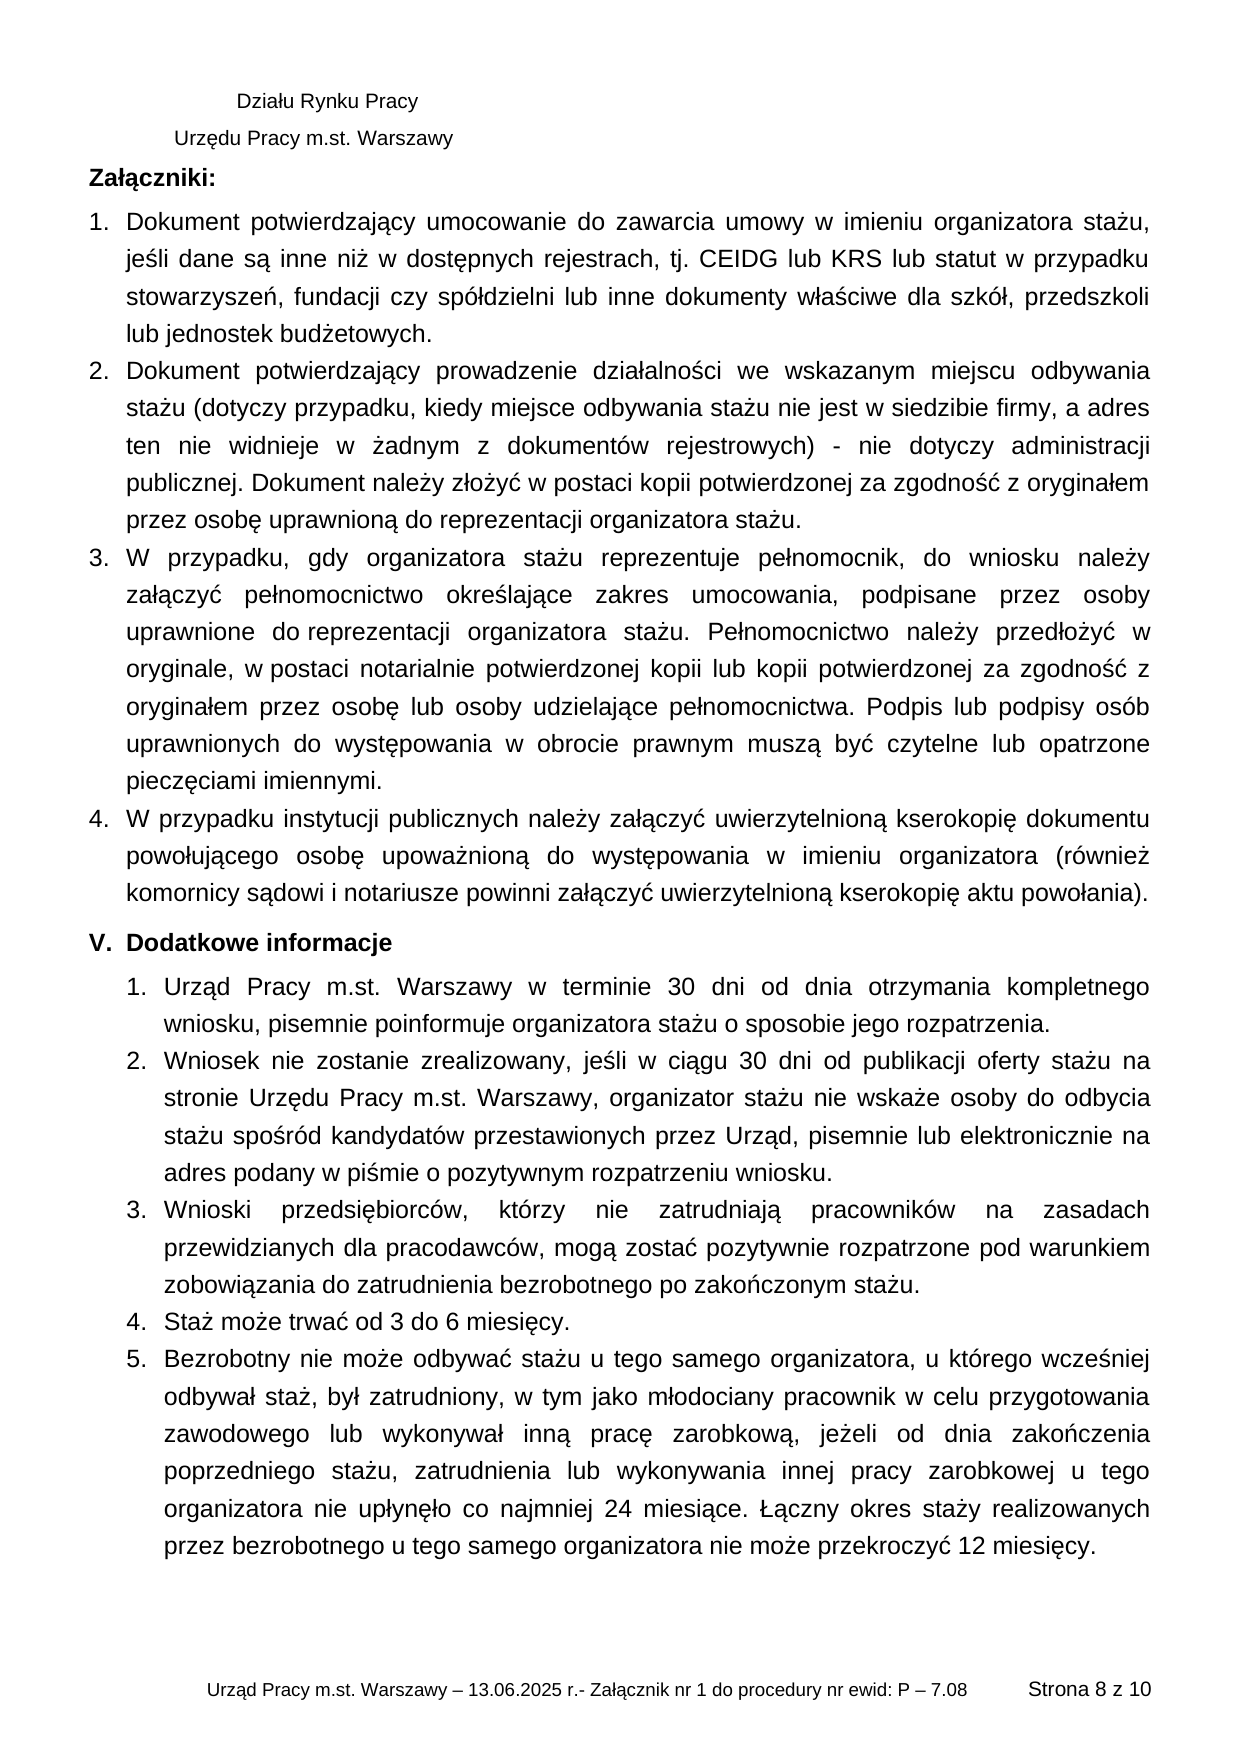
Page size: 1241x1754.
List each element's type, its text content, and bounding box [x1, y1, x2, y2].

list Dodatkowe informacje [89, 928, 1152, 957]
text Urzędu Pracy m.st. Warszawy [89, 126, 1152, 150]
text Działu Rynku Pracy [162, 89, 1152, 113]
list Urząd Pracy m.st. Warszawy w terminie 30 dni od dnia otrzymania kompletnego wniosku, pisemnie poinformuje organizatora stażu o sposobie jego rozpatrzenia. [126, 972, 1152, 1038]
list Dokument potwierdzający umocowanie do zawarcia umowy w imieniu organizatora stażu, jeśli dane są inne niż w dostępnych rejestrach, tj. CEIDG lub KRS lub statut w przypadku stowarzyszeń, fundacji czy spółdzielni lub inne dokumenty właściwe dla szkół, przedszkoli lub jednostek budżetowych. [89, 207, 1152, 348]
list Dokument potwierdzający prowadzenie działalności we wskazanym miejscu odbywania stażu (dotyczy przypadku, kiedy miejsce odbywania stażu nie jest w siedzibie firmy, a adres ten nie widnieje w żadnym z dokumentów rejestrowych) - nie dotyczy administracji publicznej. Dokument należy złożyć w postaci kopii potwierdzonej za zgodność z oryginałem przez osobę uprawnioną do reprezentacji organizatora stażu. [89, 356, 1152, 534]
list Wnioski przedsiębiorców, którzy nie zatrudniają pracowników na zasadach przewidzianych dla pracodawców, mogą zostać pozytywnie rozpatrzone pod warunkiem zobowiązania do zatrudnienia bezrobotnego po zakończonym stażu. [126, 1195, 1152, 1299]
text Załączniki: [89, 163, 1152, 192]
list Bezrobotny nie może odbywać stażu u tego samego organizatora, u którego wcześniej odbywał staż, był zatrudniony, w tym jako młodociany pracownik w celu przygotowania zawodowego lub wykonywał inną pracę zarobkową, jeżeli od dnia zakończenia poprzedniego stażu, zatrudnienia lub wykonywania innej pracy zarobkowej u tego organizatora nie upłynęło co najmniej 24 miesiące. Łączny okres staży realizowanych przez bezrobotnego u tego samego organizatora nie może przekroczyć 12 miesięcy. [126, 1344, 1152, 1560]
list Staż może trwać od 3 do 6 miesięcy. [126, 1307, 1152, 1336]
list W przypadku, gdy organizatora stażu reprezentuje pełnomocnik, do wniosku należy załączyć pełnomocnictwo określające zakres umocowania, podpisane przez osoby uprawnione do reprezentacji organizatora stażu. Pełnomocnictwo należy przedłożyć w oryginale, w postaci notarialnie potwierdzonej kopii lub kopii potwierdzonej za zgodność z oryginałem przez osobę lub osoby udzielające pełnomocnictwa. Podpis lub podpisy osób uprawnionych do występowania w obrocie prawnym muszą być czytelne lub opatrzone pieczęciami imiennymi. [89, 543, 1152, 795]
list Wniosek nie zostanie zrealizowany, jeśli w ciągu 30 dni od publikacji oferty stażu na stronie Urzędu Pracy m.st. Warszawy, organizator stażu nie wskaże osoby do odbycia stażu spośród kandydatów przestawionych przez Urząd, pisemnie lub elektronicznie na adres podany w piśmie o pozytywnym rozpatrzeniu wniosku. [126, 1046, 1152, 1187]
list W przypadku instytucji publicznych należy załączyć uwierzytelnioną kserokopię dokumentu powołującego osobę upoważnioną do występowania w imieniu organizatora (również komornicy sądowi i notariusze powinni załączyć uwierzytelnioną kserokopię aktu powołania). [89, 804, 1152, 907]
